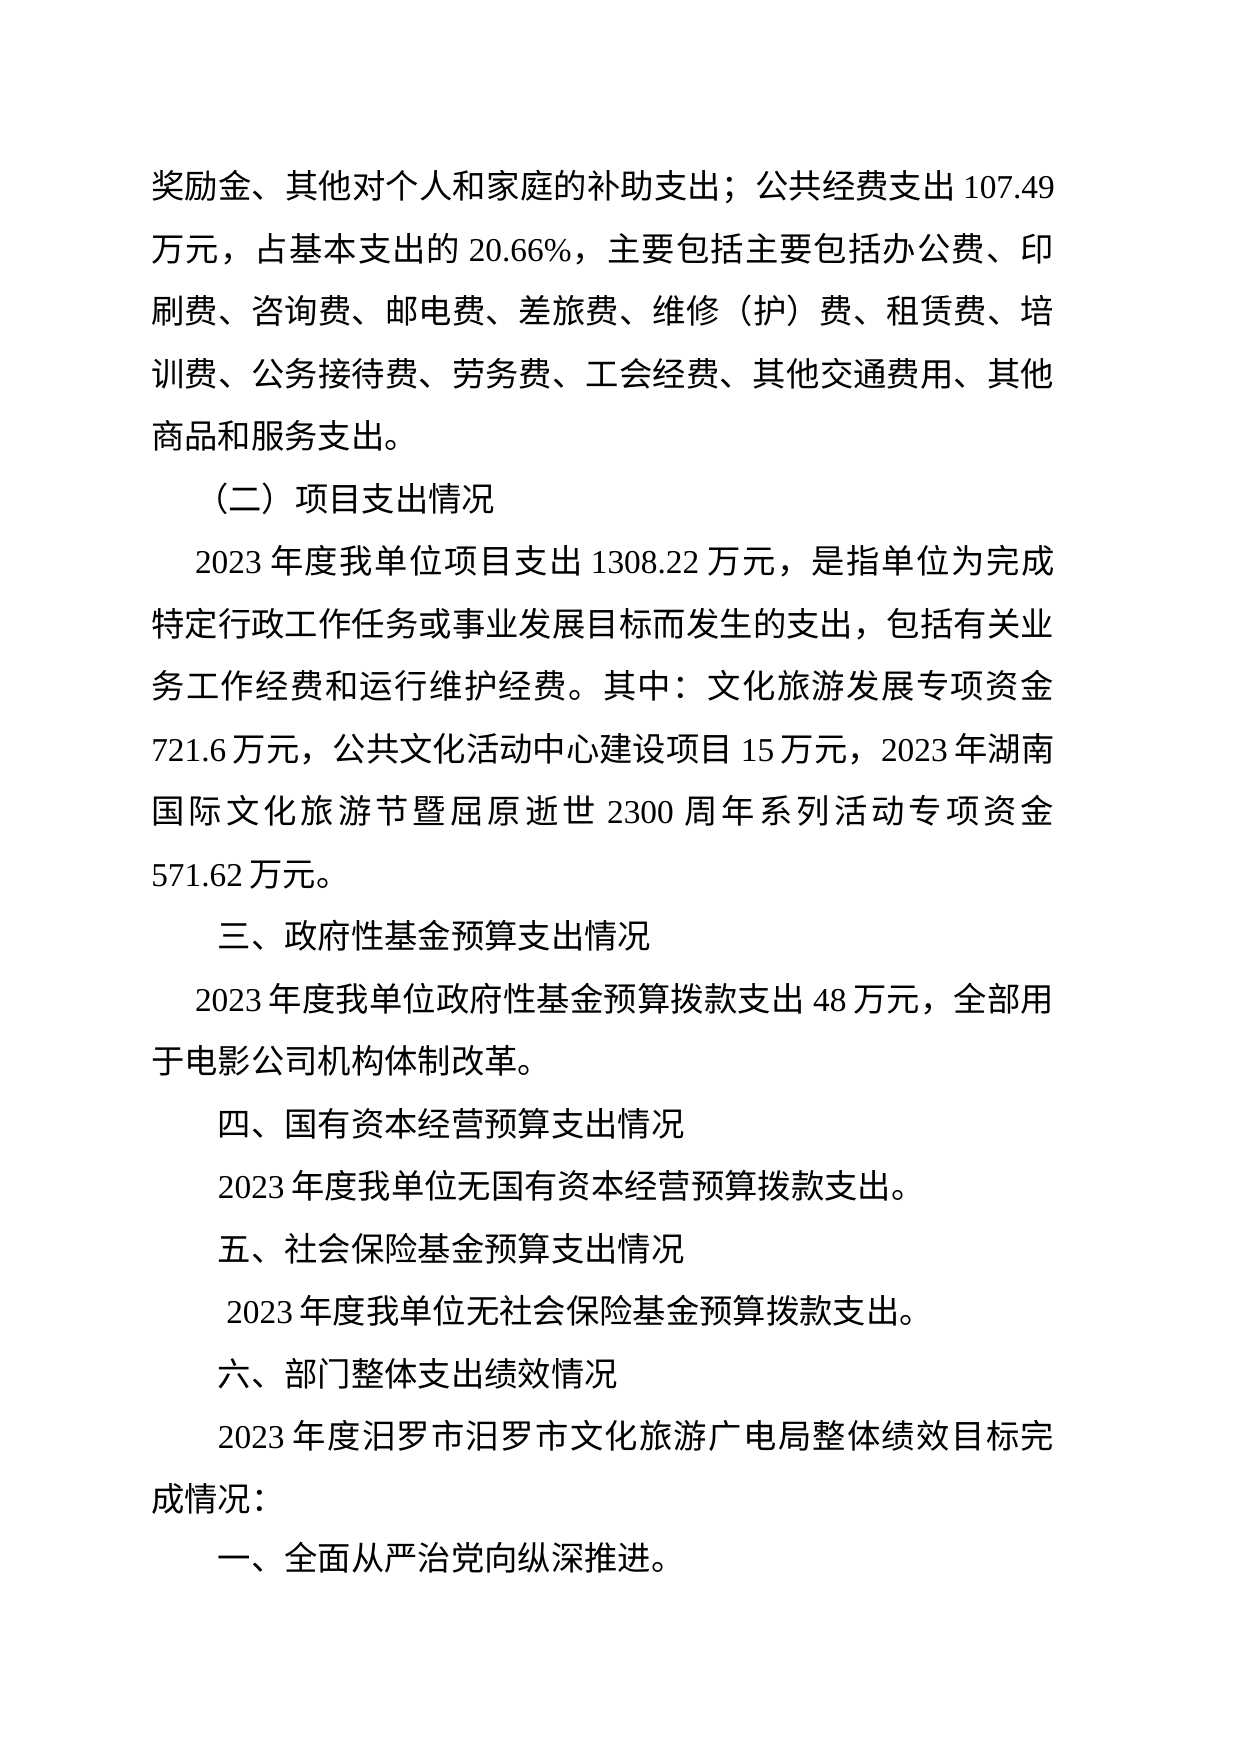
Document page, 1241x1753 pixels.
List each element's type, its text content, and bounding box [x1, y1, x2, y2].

list 2023年度我单位项目支出1308.22万元，是指单位为完成特定行政工作任务或事业发展目标而发生的支出，包括有关业务工作经费和运行维护经费。其中：文化旅游发展专项资金721.6万元，公共文化活动中心建设项目15万元，2023年湖南国际文化旅游节暨屈原逝世2300周年系列活动专项资金571.62万元。 [151, 524, 1054, 899]
text 三、政府性基金预算支出情况 [151, 899, 1054, 961]
text 2023年度我单位无国有资本经营预算拨款支出。 [151, 1149, 1054, 1211]
list 2023年度我单位政府性基金预算拨款支出48万元，全部用于电影公司机构体制改革。 [151, 961, 1054, 1086]
text 六、部门整体支出绩效情况 [151, 1336, 1054, 1399]
list 社会保险基金预算支出情况 [151, 1211, 1054, 1274]
text 2023年度汨罗市汨罗市文化旅游广电局整体绩效目标完成情况： [151, 1399, 1054, 1524]
text 2023年度我单位无社会保险基金预算拨款支出。 [151, 1274, 1054, 1336]
list 国有资本经营预算支出情况 [151, 1086, 1054, 1149]
list 一、全面从严治党向纵深推进。 [151, 1524, 1054, 1582]
list （二）项目支出情况 [151, 461, 1054, 524]
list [151, 149, 1054, 461]
